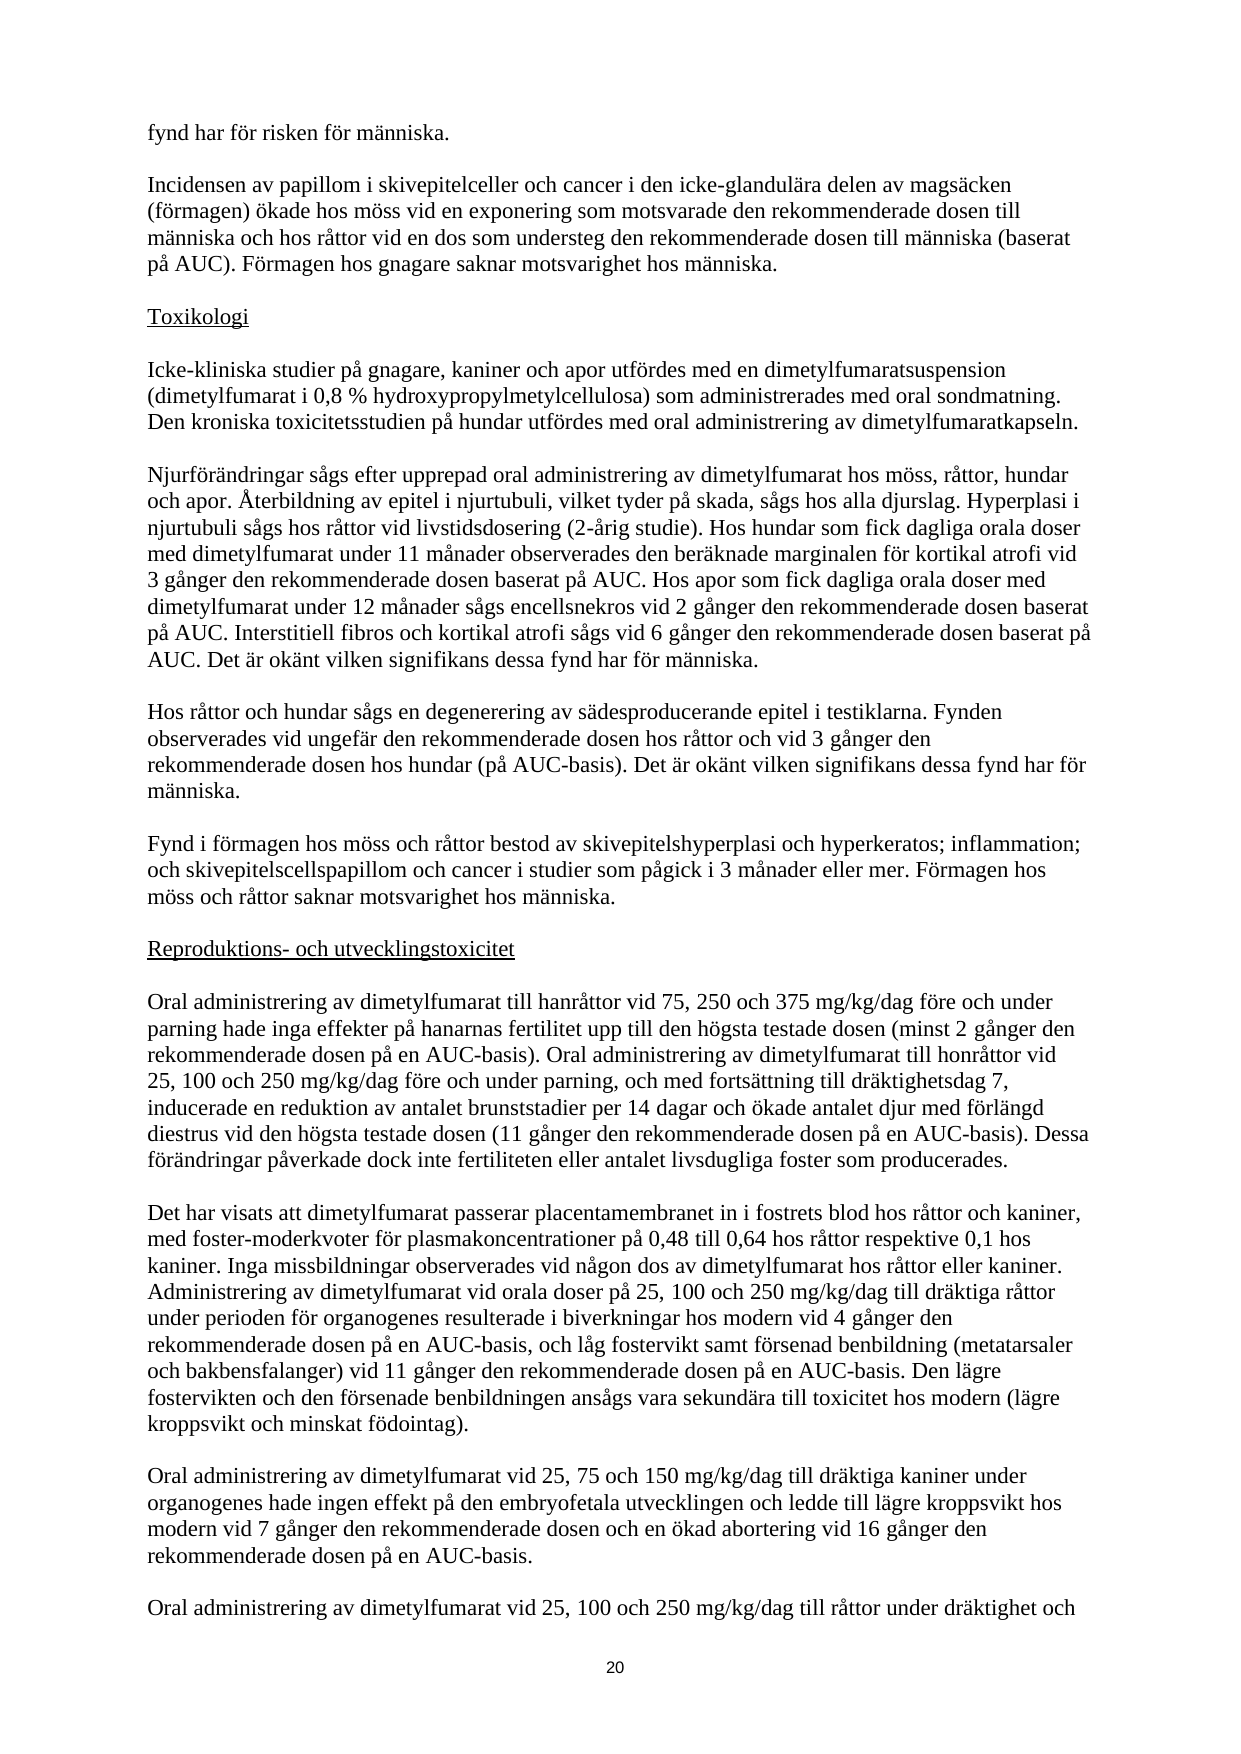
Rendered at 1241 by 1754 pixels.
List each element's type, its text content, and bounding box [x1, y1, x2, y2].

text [147, 118, 1093, 145]
text Toxikologi [147, 303, 1093, 329]
text Hos råttor och hundar sågs en degenerering av sädesproducerande epitel i testiklarna. Fynden observerades vid ungefär den rekommenderade dosen hos råttor och vid 3 gånger den rekommenderade dosen hos hundar (på AUC-basis). Det är okänt vilken signifikans dessa fynd har för människa. [147, 698, 1093, 804]
text Icke-kliniska studier på gnagare, kaniner och apor utfördes med en dimetylfumaratsuspension (dimetylfumarat i 0,8 % hydroxypropylmetylcellulosa) som administrerades med oral sondmatning. Den kroniska toxicitetsstudien på hundar utfördes med oral administrering av dimetylfumaratkapseln. [147, 356, 1093, 435]
text Reproduktions- och utvecklingstoxicitet [147, 936, 1093, 962]
text Oral administrering av dimetylfumarat vid 25, 75 och 150 mg/kg/dag till dräktiga kaniner under organogenes hade ingen effekt på den embryofetala utvecklingen och ledde till lägre kroppsvikt hos modern vid 7 gånger den rekommenderade dosen och en ökad abortering vid 16 gånger den rekommenderade dosen på en AUC-basis. [147, 1463, 1093, 1568]
text Incidensen av papillom i skivepitelceller och cancer i den icke-glandulära delen av magsäcken (förmagen) ökade hos möss vid en exponering som motsvarade den rekommenderade dosen till människa och hos råttor vid en dos som understeg den rekommenderade dosen till människa (baserat på AUC). Förmagen hos gnagare saknar motsvarighet hos människa. [147, 171, 1093, 277]
text Fynd i förmagen hos möss och råttor bestod av skivepitelshyperplasi och hyperkeratos; inflammation; och skivepitelscellspapillom och cancer i studier som pågick i 3 månader eller mer. Förmagen hos möss och råttor saknar motsvarighet hos människa. [147, 830, 1093, 909]
text Oral administrering av dimetylfumarat till hanråttor vid 75, 250 och 375 mg/kg/dag före och under parning hade inga effekter på hanarnas fertilitet upp till den högsta testade dosen (minst 2 gånger den rekommenderade dosen på en AUC-basis). Oral administrering av dimetylfumarat till honråttor vid 25, 100 och 250 mg/kg/dag före och under parning, och med fortsättning till dräktighetsdag 7, inducerade en reduktion av antalet brunststadier per 14 dagar och ökade antalet djur med förlängd diestrus vid den högsta testade dosen (11 gånger den rekommenderade dosen på en AUC-basis). Dessa förändringar påverkade dock inte fertiliteten eller antalet livsdugliga foster som producerades. [147, 988, 1093, 1173]
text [147, 1594, 1093, 1621]
text Njurförändringar sågs efter upprepad oral administrering av dimetylfumarat hos möss, råttor, hundar och apor. Återbildning av epitel i njurtubuli, vilket tyder på skada, sågs hos alla djurslag. Hyperplasi i njurtubuli sågs hos råttor vid livstidsdosering (2-årig studie). Hos hundar som fick dagliga orala doser med dimetylfumarat under 11 månader observerades den beräknade marginalen för kortikal atrofi vid 3 gånger den rekommenderade dosen baserat på AUC. Hos apor som fick dagliga orala doser med dimetylfumarat under 12 månader sågs encellsnekros vid 2 gånger den rekommenderade dosen baserat på AUC. Interstitiell fibros och kortikal atrofi sågs vid 6 gånger den rekommenderade dosen baserat på AUC. Det är okänt vilken signifikans dessa fynd har för människa. [147, 461, 1093, 672]
text Det har visats att dimetylfumarat passerar placentamembranet in i fostrets blod hos råttor och kaniner, med foster-moderkvoter för plasmakoncentrationer på 0,48 till 0,64 hos råttor respektive 0,1 hos kaniner. Inga missbildningar observerades vid någon dos av dimetylfumarat hos råttor eller kaniner. Administrering av dimetylfumarat vid orala doser på 25, 100 och 250 mg/kg/dag till dräktiga råttor under perioden för organogenes resulterade i biverkningar hos modern vid 4 gånger den rekommenderade dosen på en AUC-basis, och låg fostervikt samt försenad benbildning (metatarsaler och bakbensfalanger) vid 11 gånger den rekommenderade dosen på en AUC-basis. Den lägre fostervikten och den försenade benbildningen ansågs vara sekundära till toxicitet hos modern (lägre kroppsvikt och minskat födointag). [147, 1199, 1093, 1436]
